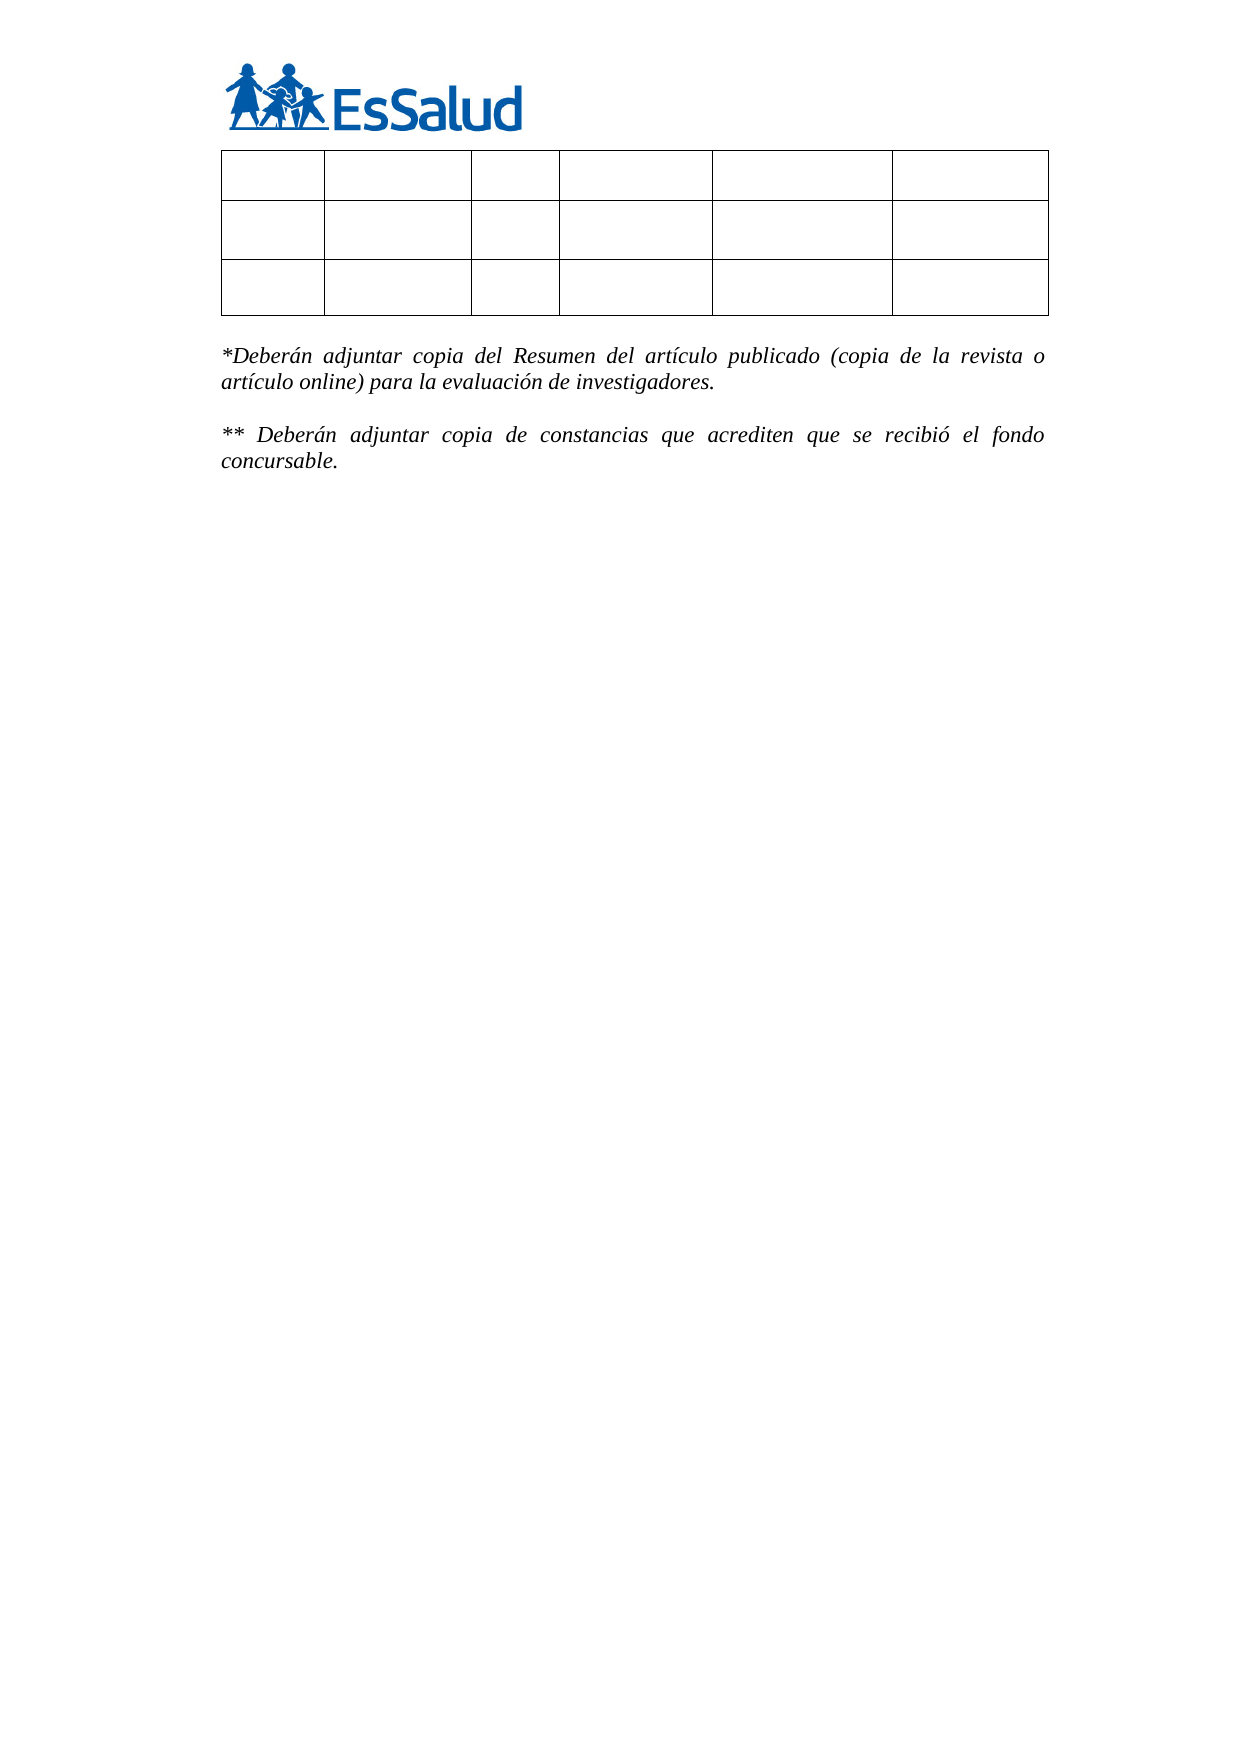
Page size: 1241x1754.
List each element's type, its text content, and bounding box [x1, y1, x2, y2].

table_cell [893, 201, 1048, 258]
table_cell [560, 151, 712, 200]
table_cell [893, 260, 1048, 314]
table_cell [472, 201, 559, 258]
table_cell [325, 260, 471, 314]
table_cell [222, 260, 324, 314]
table_cell [472, 151, 559, 200]
table_cell [472, 260, 559, 314]
table_cell [893, 151, 1048, 200]
table_cell [560, 260, 712, 314]
text ** Deberán adjuntar copia de constancias que acrediten que se recibió el fondo concursable. [221, 421, 1048, 474]
table_cell [325, 151, 471, 200]
table_cell [713, 151, 892, 200]
table_cell [222, 201, 324, 258]
table_cell [713, 260, 892, 314]
table_cell [713, 201, 892, 258]
table_cell [560, 201, 712, 258]
table_cell [222, 151, 324, 200]
picture [220, 58, 524, 139]
table_cell [325, 201, 471, 258]
text *Deberán adjuntar copia del Resumen del artículo publicado (copia de la revista o artículo online) para la evaluación de investigadores. [221, 342, 1048, 395]
